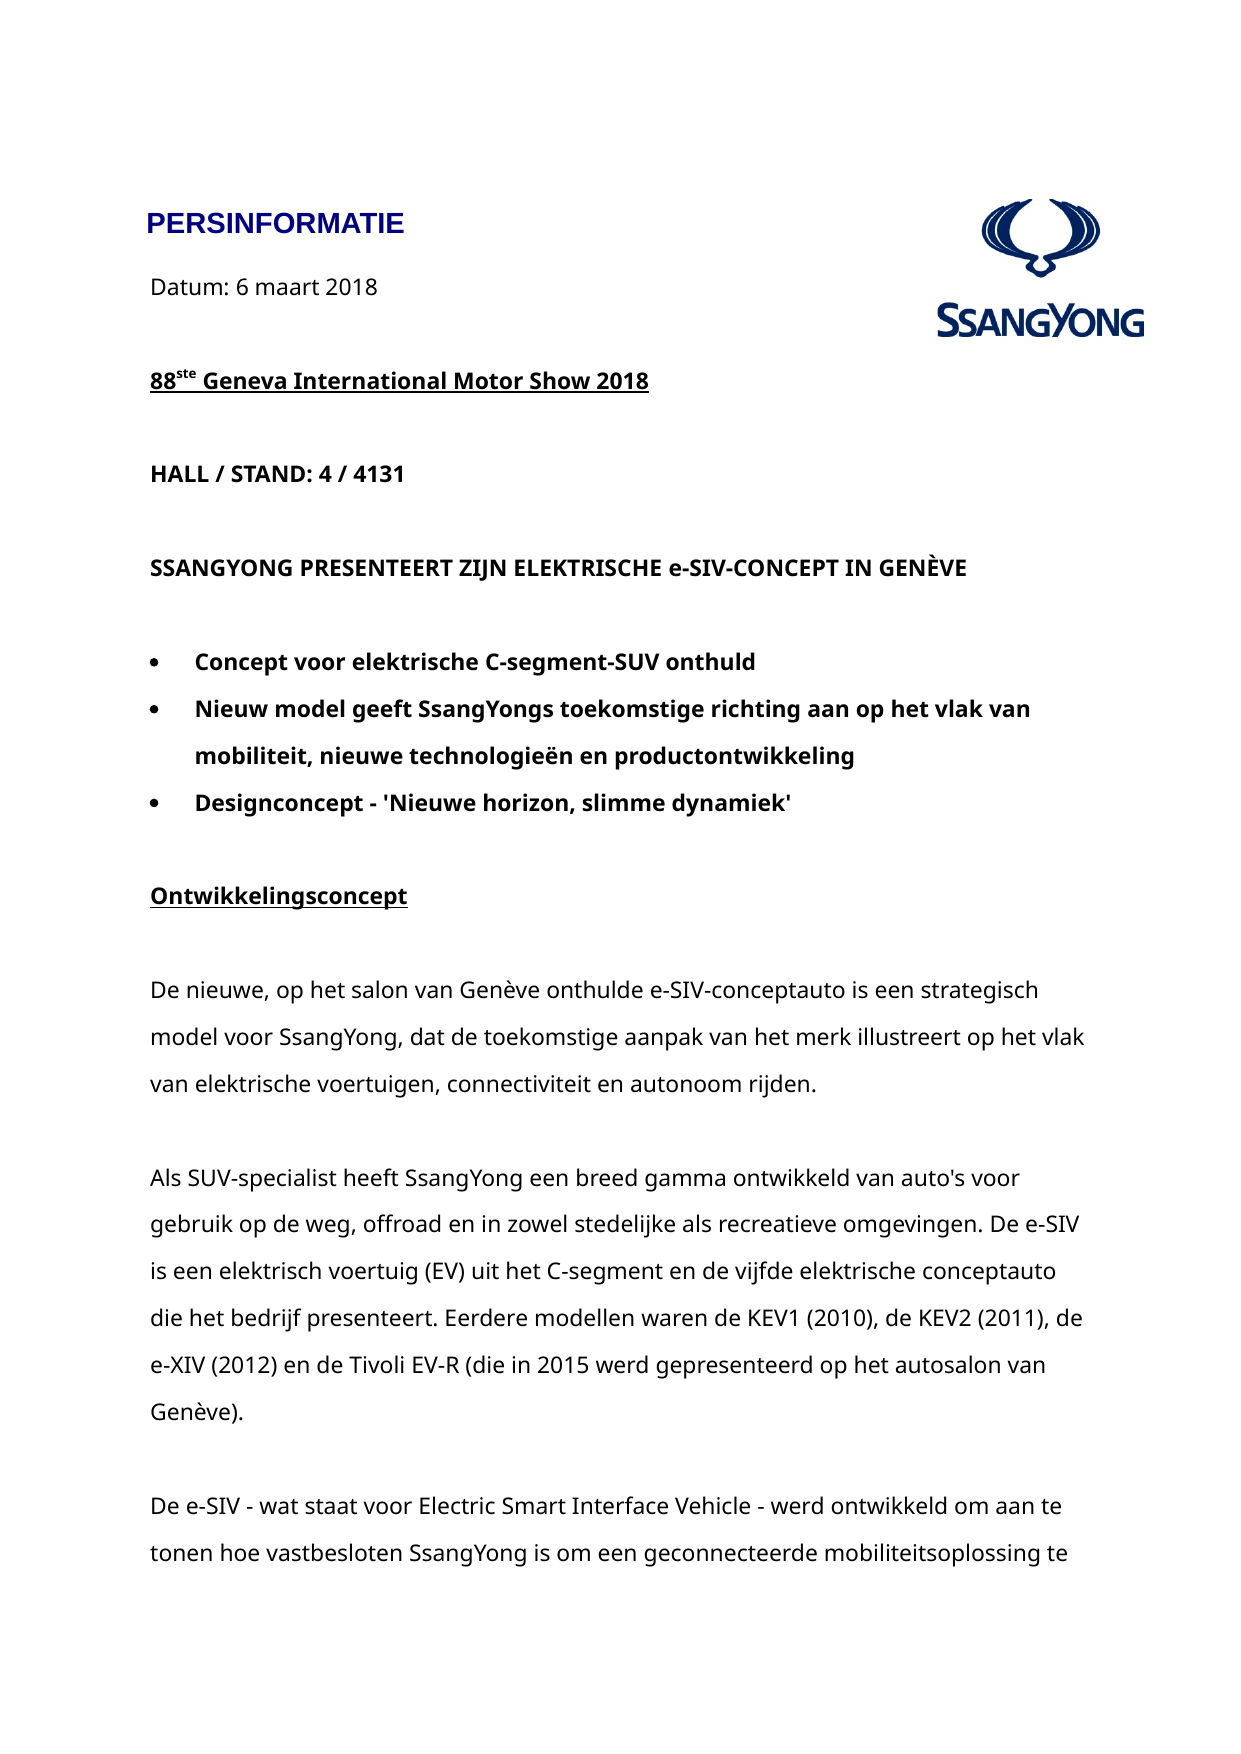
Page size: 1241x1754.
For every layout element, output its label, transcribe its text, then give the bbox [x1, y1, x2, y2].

text De nieuwe, op het salon van Genève onthulde e-SIV-conceptauto is een strategisch model voor SsangYong, dat de toekomstige aanpak van het merk illustreert op het vlak van elektrische voertuigen, connectiviteit en autonoom rijden. [150, 974, 1090, 1099]
list Designconcept - 'Nieuwe horizon, slimme dynamiek' [150, 787, 1090, 818]
picture [937, 199, 1144, 337]
list Nieuw model geeft SsangYongs toekomstige richting aan op het vlak van mobiliteit, nieuwe technologieën en productontwikkeling [150, 693, 1090, 771]
text HALL / Stand: 4 / 4131 [150, 458, 1090, 490]
text Datum: 6 maart 2018 [150, 271, 937, 302]
text Ontwikkelingsconcept [150, 880, 1090, 912]
text SSANGYONG PRESENTEERT ZIJN ELEKTRISCHE e-SIV-concept IN GENÈVE [150, 552, 1090, 583]
text 88ste Geneva International Motor Show 2018 [150, 365, 1090, 396]
text Als SUV-specialist heeft SsangYong een breed gamma ontwikkeld van auto's voor gebruik op de weg, offroad en in zowel stedelijke als recreatieve omgevingen. De e-SIV is een elektrisch voertuig (EV) uit het C-segment en de vijfde elektrische conceptauto die het bedrijf presenteert. Eerdere modellen waren de KEV1 (2010), de KEV2 (2011), de e-XIV (2012) en de Tivoli EV-R (die in 2015 werd gepresenteerd op het autosalon van Genève). [150, 1162, 1090, 1427]
list Concept voor elektrische C-segment-SUV onthuld [150, 646, 1090, 677]
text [150, 1490, 1090, 1568]
